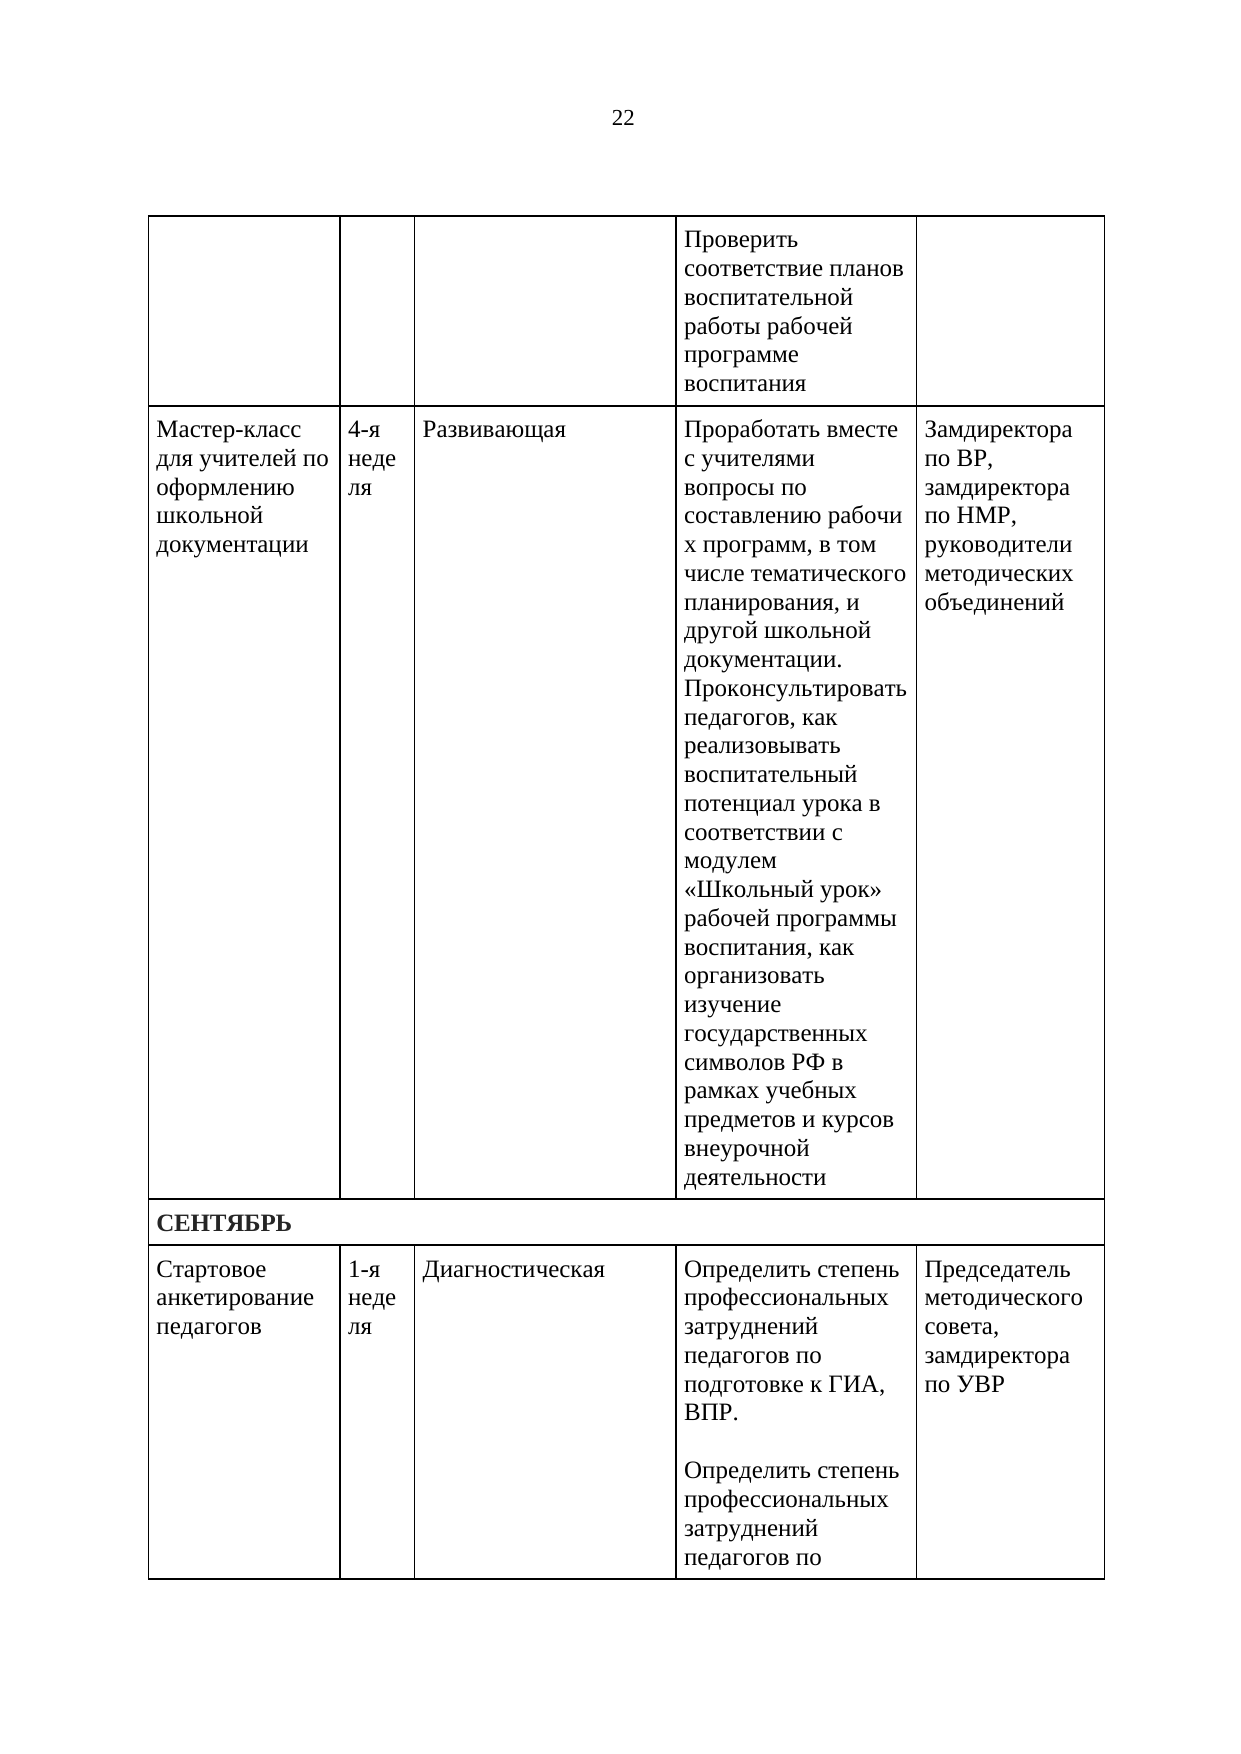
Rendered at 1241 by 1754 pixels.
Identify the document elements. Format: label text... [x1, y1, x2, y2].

table_cell Замдиректора по ВР, замдиректора по НМР, руководители методических объединений [917, 435, 1104, 1227]
table_cell 1-я неделя [341, 1275, 414, 1578]
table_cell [149, 217, 339, 434]
table_cell Развивающая [415, 217, 675, 434]
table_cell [149, 1275, 339, 1578]
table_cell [917, 1275, 1104, 1578]
table_cell 4-я неделя [341, 435, 414, 1227]
table_cell Диагностическая [415, 1275, 675, 1578]
table_cell Проработать вместе с учителями вопросы по составлению рабочих программ, в том числе тематического планирования, и другой школьной документации. Проконсультировать педагогов, как реализовывать воспитательный потенциал урока в соответствии с модулем «Школьный урок» рабочей программы воспитания, как организовать изучение государственных символов РФ в рамках учебных предметов и курсов внеурочной деятельности [677, 435, 916, 1227]
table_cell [917, 217, 1104, 434]
table_cell Развивающая [415, 435, 675, 1227]
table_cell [677, 217, 916, 434]
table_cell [677, 1275, 916, 1578]
table_cell Мастер-класс для учителей по оформлению школьной документации [149, 435, 339, 1227]
table_cell 4-я неделя [341, 217, 414, 434]
table_cell СЕНТЯБРЬ [149, 1229, 1104, 1273]
